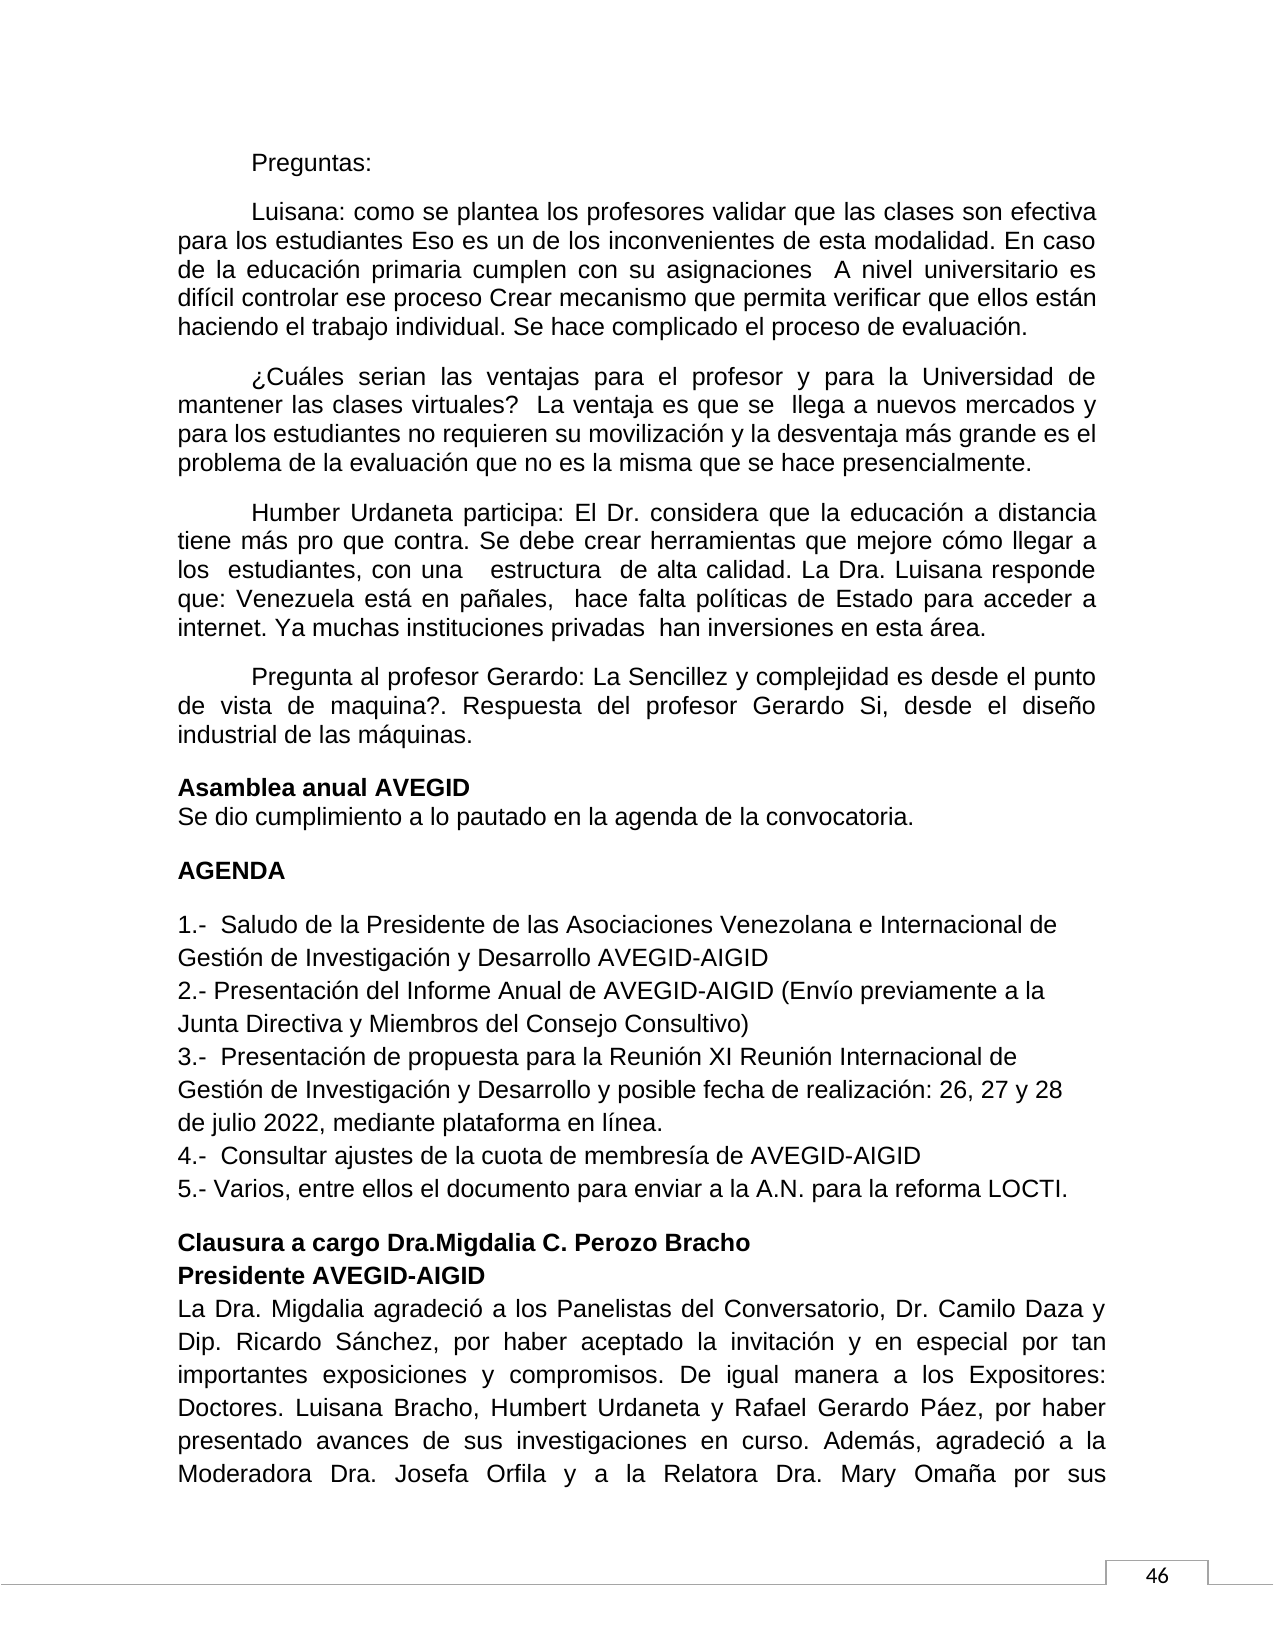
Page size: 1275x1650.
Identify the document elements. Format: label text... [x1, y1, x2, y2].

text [177, 1294, 1107, 1488]
text Clausura a cargo Dra.Migdalia C. Perozo Bracho [177, 1228, 1107, 1257]
text Luisana: como se plantea los profesores validar que las clases son efectiva para los estudiantes Eso es un de los inconvenientes de esta modalidad. En caso de la educación primaria cumplen con su asignaciones A nivel universitario es difícil controlar ese proceso Crear mecanismo que permita verificar que ellos están haciendo el trabajo individual. Se hace complicado el proceso de evaluación. [177, 197, 1098, 341]
text Pregunta al profesor Gerardo: La Sencillez y complejidad es desde el punto de vista de maquina?. Respuesta del profesor Gerardo Si, desde el diseño industrial de las máquinas. [177, 662, 1098, 748]
text 1.- Saludo de la Presidente de las Asociaciones Venezolana e Internacional de Gestión de Investigación y Desarrollo AVEGID-AIGID [177, 910, 1098, 972]
text AGENDA [177, 856, 1107, 885]
text Presidente AVEGID-AIGID [177, 1261, 1107, 1290]
text 2.- Presentación del Informe Anual de AVEGID-AIGID (Envío previamente a la Junta Directiva y Miembros del Consejo Consultivo) [177, 976, 1098, 1038]
text 5.- Varios, entre ellos el documento para enviar a la A.N. para la reforma LOCTI. [177, 1174, 1098, 1203]
text Humber Urdaneta participa: El Dr. considera que la educación a distancia tiene más pro que contra. Se debe crear herramientas que mejore cómo llegar a los estudiantes, con una estructura de alta calidad. La Dra. Luisana responde que: Venezuela está en pañales, hace falta políticas de Estado para acceder a internet. Ya muchas instituciones privadas han inversiones en esta área. [177, 498, 1098, 641]
text Se dio cumplimiento a lo pautado en la agenda de la convocatoria. [177, 802, 1107, 831]
text 3.- Presentación de propuesta para la Reunión XI Reunión Internacional de Gestión de Investigación y Desarrollo y posible fecha de realización: 26, 27 y 28 de julio 2022, mediante plataforma en línea. [177, 1042, 1098, 1137]
text 4.- Consultar ajustes de la cuota de membresía de AVEGID-AIGID [177, 1141, 1098, 1170]
text Asamblea anual AVEGID [177, 773, 1098, 802]
text Preguntas: [177, 148, 1098, 176]
text ¿Cuáles serian las ventajas para el profesor y para la Universidad de mantener las clases virtuales? La ventaja es que se llega a nuevos mercados y para los estudiantes no requieren su movilización y la desventaja más grande es el problema de la evaluación que no es la misma que se hace presencialmente. [177, 362, 1098, 477]
